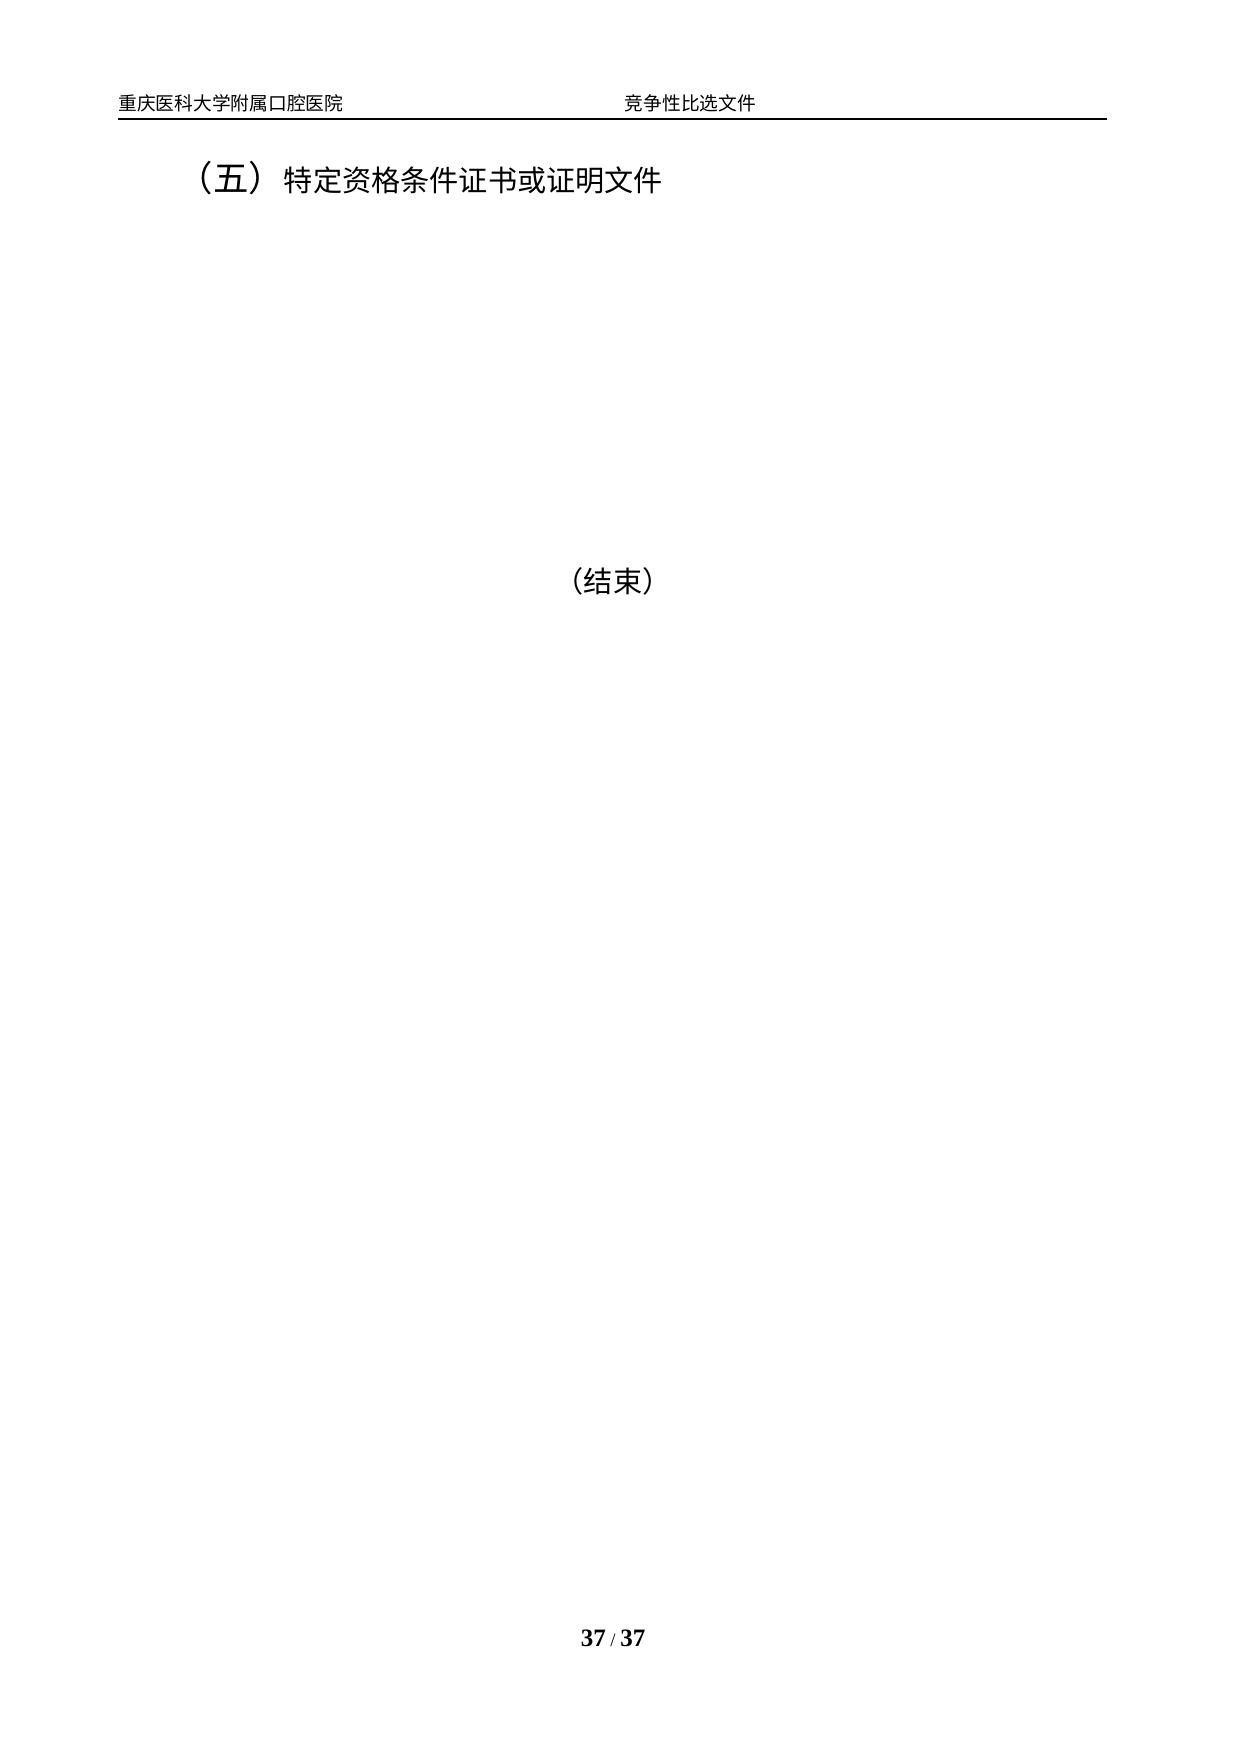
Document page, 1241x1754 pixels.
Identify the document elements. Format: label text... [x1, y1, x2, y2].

text （结束） [118, 559, 1107, 601]
text （五）特定资格条件证书或证明文件 [118, 150, 1107, 202]
